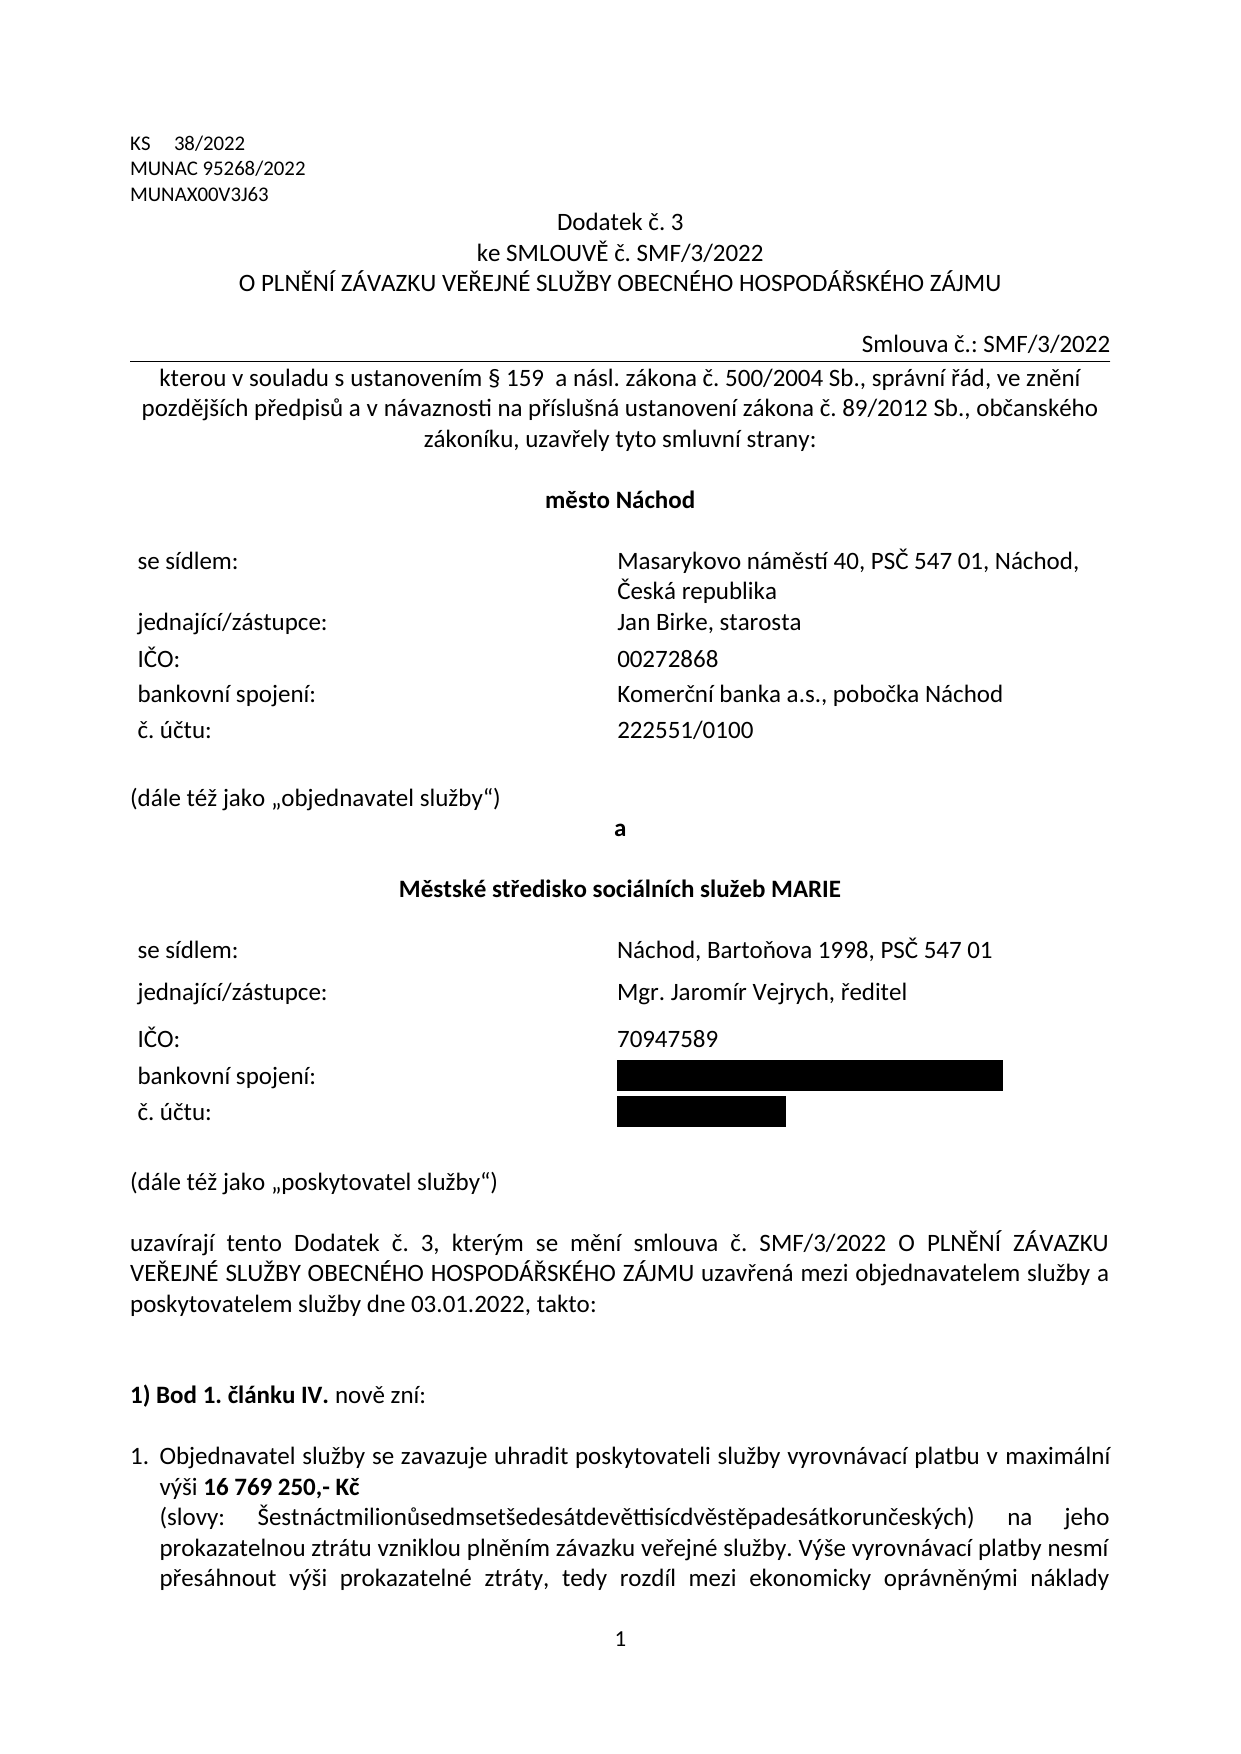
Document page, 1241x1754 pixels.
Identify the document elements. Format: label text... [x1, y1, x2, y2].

text 1) Bod 1. článku IV. nově zní: [130, 1379, 1110, 1410]
table_cell Mgr. Jaromír Vejrych, ředitel [610, 976, 1112, 1023]
text MUNAX00V3J63 [130, 181, 1110, 206]
text MUNAC 95268/2022 [130, 155, 1110, 181]
text O PLNĚNÍ ZÁVAZKU VEŘEJNÉ SLUŽBY OBECNÉHO HOSPODÁŘSKÉHO ZÁJMU [130, 267, 1110, 298]
text ke SMLOUVĚ č. SMF/3/2022 [130, 237, 1110, 267]
table_cell Komerční banka a.s., pobočka Náchod [610, 1060, 1112, 1096]
table_header se sídlem: [130, 935, 609, 976]
text Městské středisko sociálních služeb MARIE [130, 874, 1110, 904]
text (dále též jako „objednavatel služby“) [130, 782, 1110, 813]
text kterou v souladu s ustanovením § 159 a násl. zákona č. 500/2004 Sb., správní řád, ve znění pozdějších předpisů a v návaznosti na příslušná ustanovení zákona č. 89/2012 Sb., občanského zákoníku, uzavřely tyto smluvní strany: [130, 362, 1110, 453]
table_header Masarykovo náměstí 40, PSČ 547 01, Náchod, Česká republika [610, 545, 1089, 606]
table_cell bankovní spojení: [130, 678, 610, 714]
table_header Náchod, Bartoňova 1998, PSČ 547 01 [610, 935, 1112, 976]
table_header se sídlem: [130, 545, 610, 606]
table_cell 00272868 [610, 643, 1089, 678]
table_cell 44735-551/0100 [610, 1096, 1112, 1135]
table_cell IČO: [130, 643, 610, 678]
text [159, 1501, 1110, 1593]
table_cell jednající/zástupce: [130, 606, 610, 643]
text Dodatek č. 3 [130, 206, 1110, 237]
table_cell č. účtu: [130, 1096, 609, 1135]
table_cell bankovní spojení: [130, 1060, 609, 1096]
text Smlouva č.: SMF/3/2022 [130, 328, 1110, 361]
text (dále též jako „poskytovatel služby“) [130, 1166, 1110, 1196]
text KS 38/2022 [130, 130, 1110, 155]
table_cell IČO: [130, 1024, 609, 1060]
table_cell č. účtu: [130, 714, 610, 752]
list Objednavatel služby se zavazuje uhradit poskytovateli služby vyrovnávací platbu v maximální výši 16 769 250,- Kč [130, 1440, 1110, 1501]
text město Náchod [130, 484, 1110, 514]
table_cell jednající/zástupce: [130, 976, 609, 1023]
text uzavírají tento Dodatek č. 3, kterým se mění smlouva č. SMF/3/2022 O PLNĚNÍ ZÁVAZKU VEŘEJNÉ SLUŽBY OBECNÉHO HOSPODÁŘSKÉHO ZÁJMU uzavřená mezi objednavatelem služby a poskytovatelem služby dne 03.01.2022, takto: [130, 1227, 1110, 1318]
table_cell 70947589 [610, 1024, 1112, 1060]
text a [130, 813, 1110, 843]
table_cell Komerční banka a.s., pobočka Náchod [610, 678, 1089, 714]
table_cell Jan Birke, starosta [610, 606, 1089, 643]
table_cell 222551/0100 [610, 714, 1089, 752]
